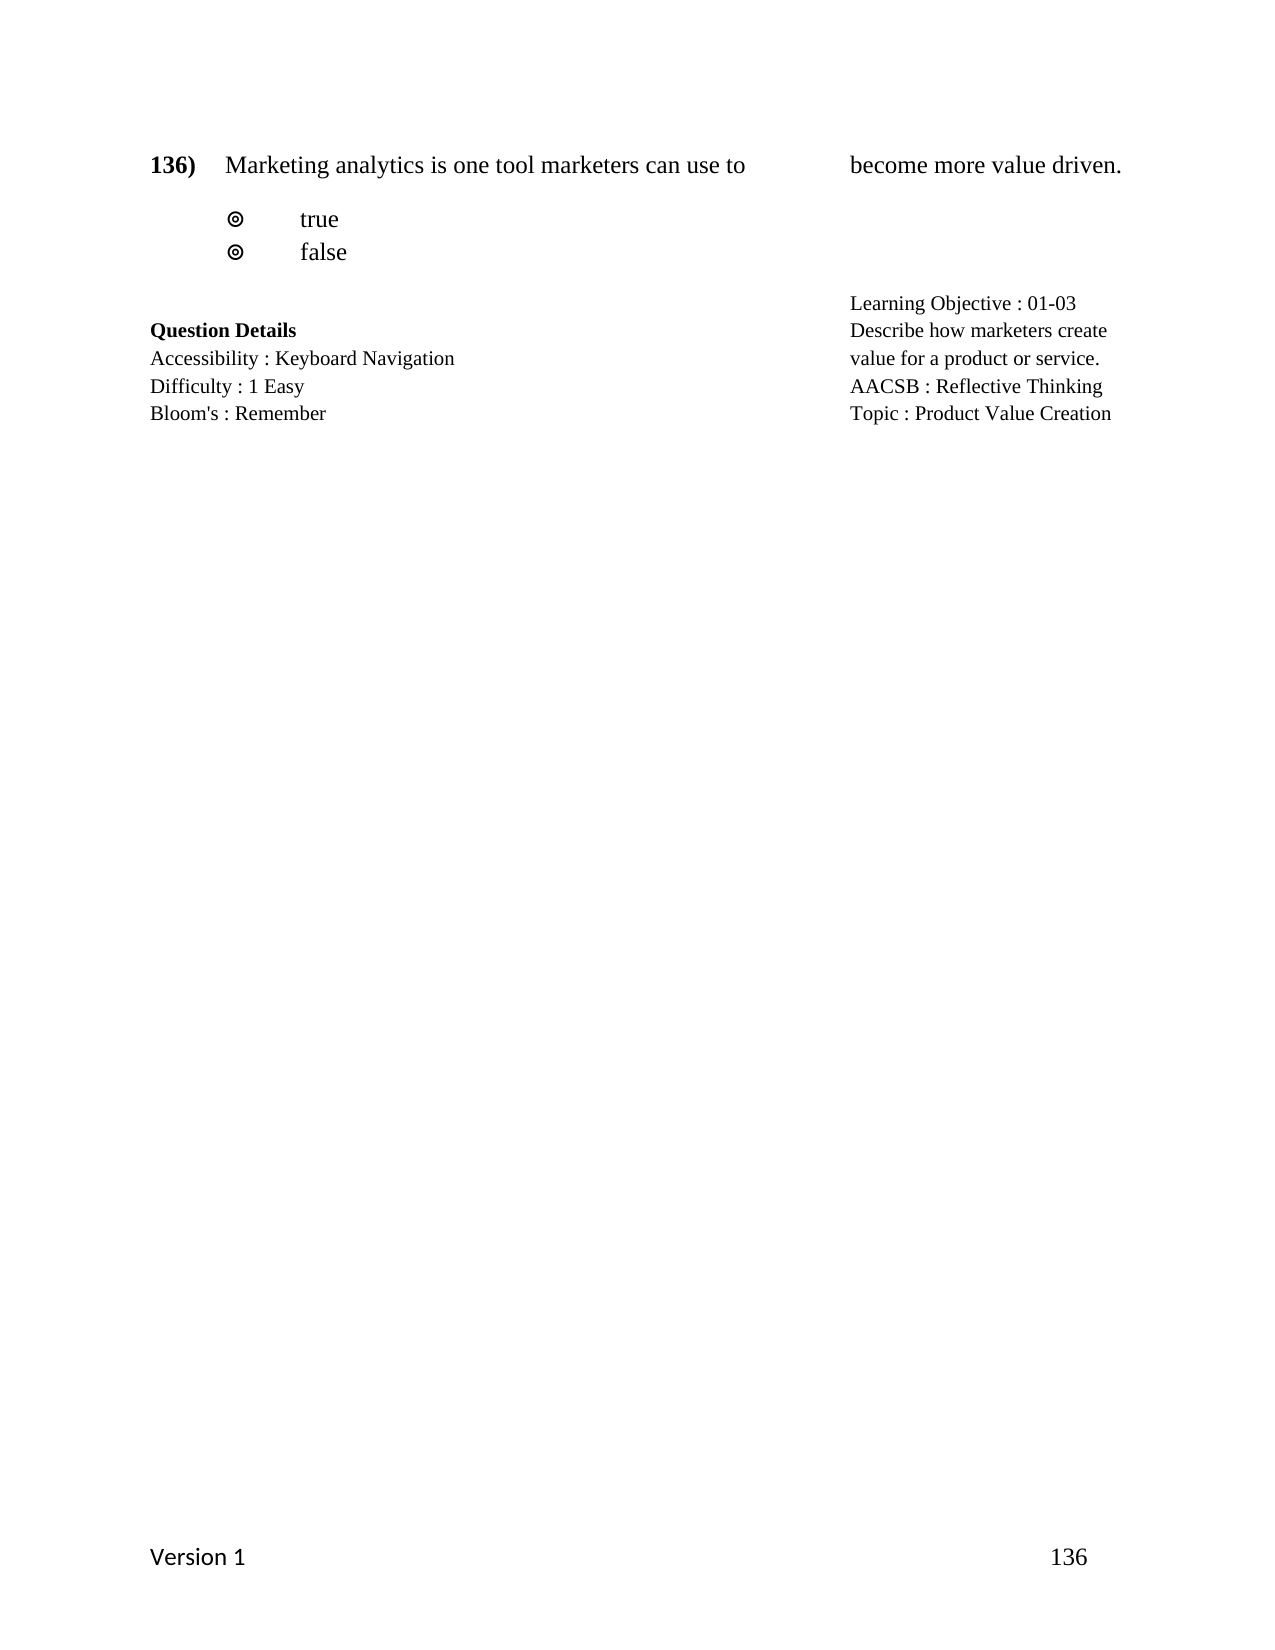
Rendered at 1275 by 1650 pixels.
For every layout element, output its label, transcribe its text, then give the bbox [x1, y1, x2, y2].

text 136) Marketing analytics is one tool marketers can use to become more value driven. [150, 150, 775, 179]
text Question Details Accessibility : Keyboard Navigation Difficulty : 1 Easy Bloom's : Remember Learning Objective : 01-03 Describe how marketers create value for a product or service. AACSB : Reflective Thinking Topic : Product Value Creation [150, 291, 775, 425]
text 136) Marketing analytics is one tool marketers can use to become more value driven. [850, 150, 1125, 179]
text Question Details Accessibility : Keyboard Navigation Difficulty : 1 Easy Bloom's : Remember Learning Objective : 01-03 Describe how marketers create value for a product or service. AACSB : Reflective Thinking Topic : Product Value Creation [850, 291, 1125, 425]
text ⊚ true ⊚ false [150, 204, 775, 266]
